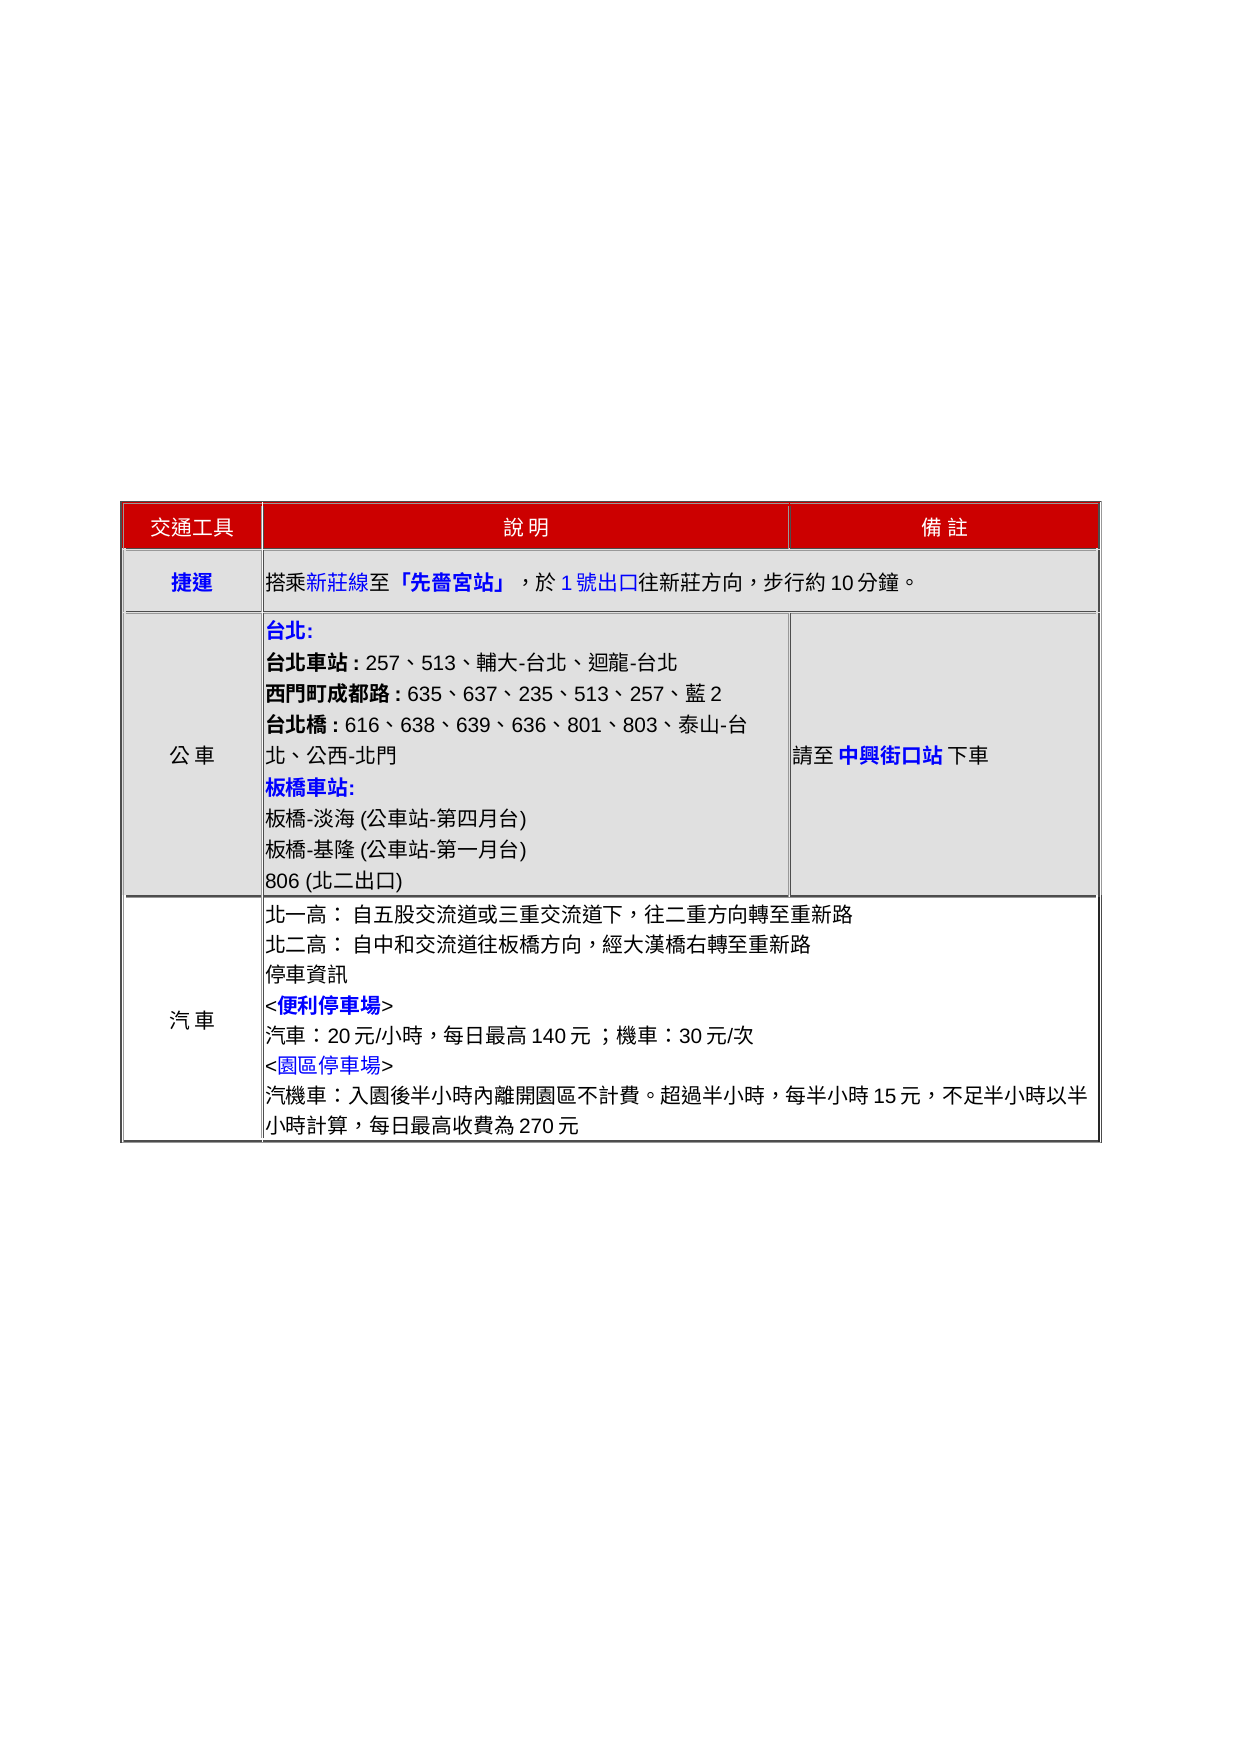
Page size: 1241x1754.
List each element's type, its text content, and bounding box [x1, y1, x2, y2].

table_cell 公 車 [122, 611, 262, 895]
table_header 備 註 [790, 504, 1098, 548]
table_cell 北一高： 自五股交流道或三重交流道下，往二重方向轉至重新路 北二高： 自中和交流道往板橋方向，經大漢橋右轉至重新路 停車資訊 <便利停車場> 汽車：20元/小時，每日最高140元 ；機車：30元/次 <園區停車場> 汽機車：入園後半小時內離開園區不計費。超過半小時，每半小時15元，不足半小時以半小時計算，每日最高收費為270元 [263, 895, 1098, 1140]
table_cell 汽 車 [124, 895, 262, 1140]
table_cell 搭乘新莊線至「先嗇宮站」，於1號出口往新莊方向，步行約10分鐘。 [263, 548, 1100, 611]
table_cell 台北: 台北車站 : 257、513、輔大-台北、迴龍-台北 西門町成都路 : 635、637、235、513、257、藍2 台北橋 : 616、638、639、636、801、803、泰山-台北、公西-北門 板橋車站: 板橋-淡海 (公車站-第四月台) 板橋-基隆 (公車站-第一月台) 806 (北二出口) [264, 614, 788, 895]
table_header 交通工具 [124, 504, 262, 548]
table_cell 請至 中興街口站 下車 [790, 611, 1100, 895]
table_cell 捷運 [122, 548, 262, 611]
table_header 說 明 [263, 504, 790, 548]
